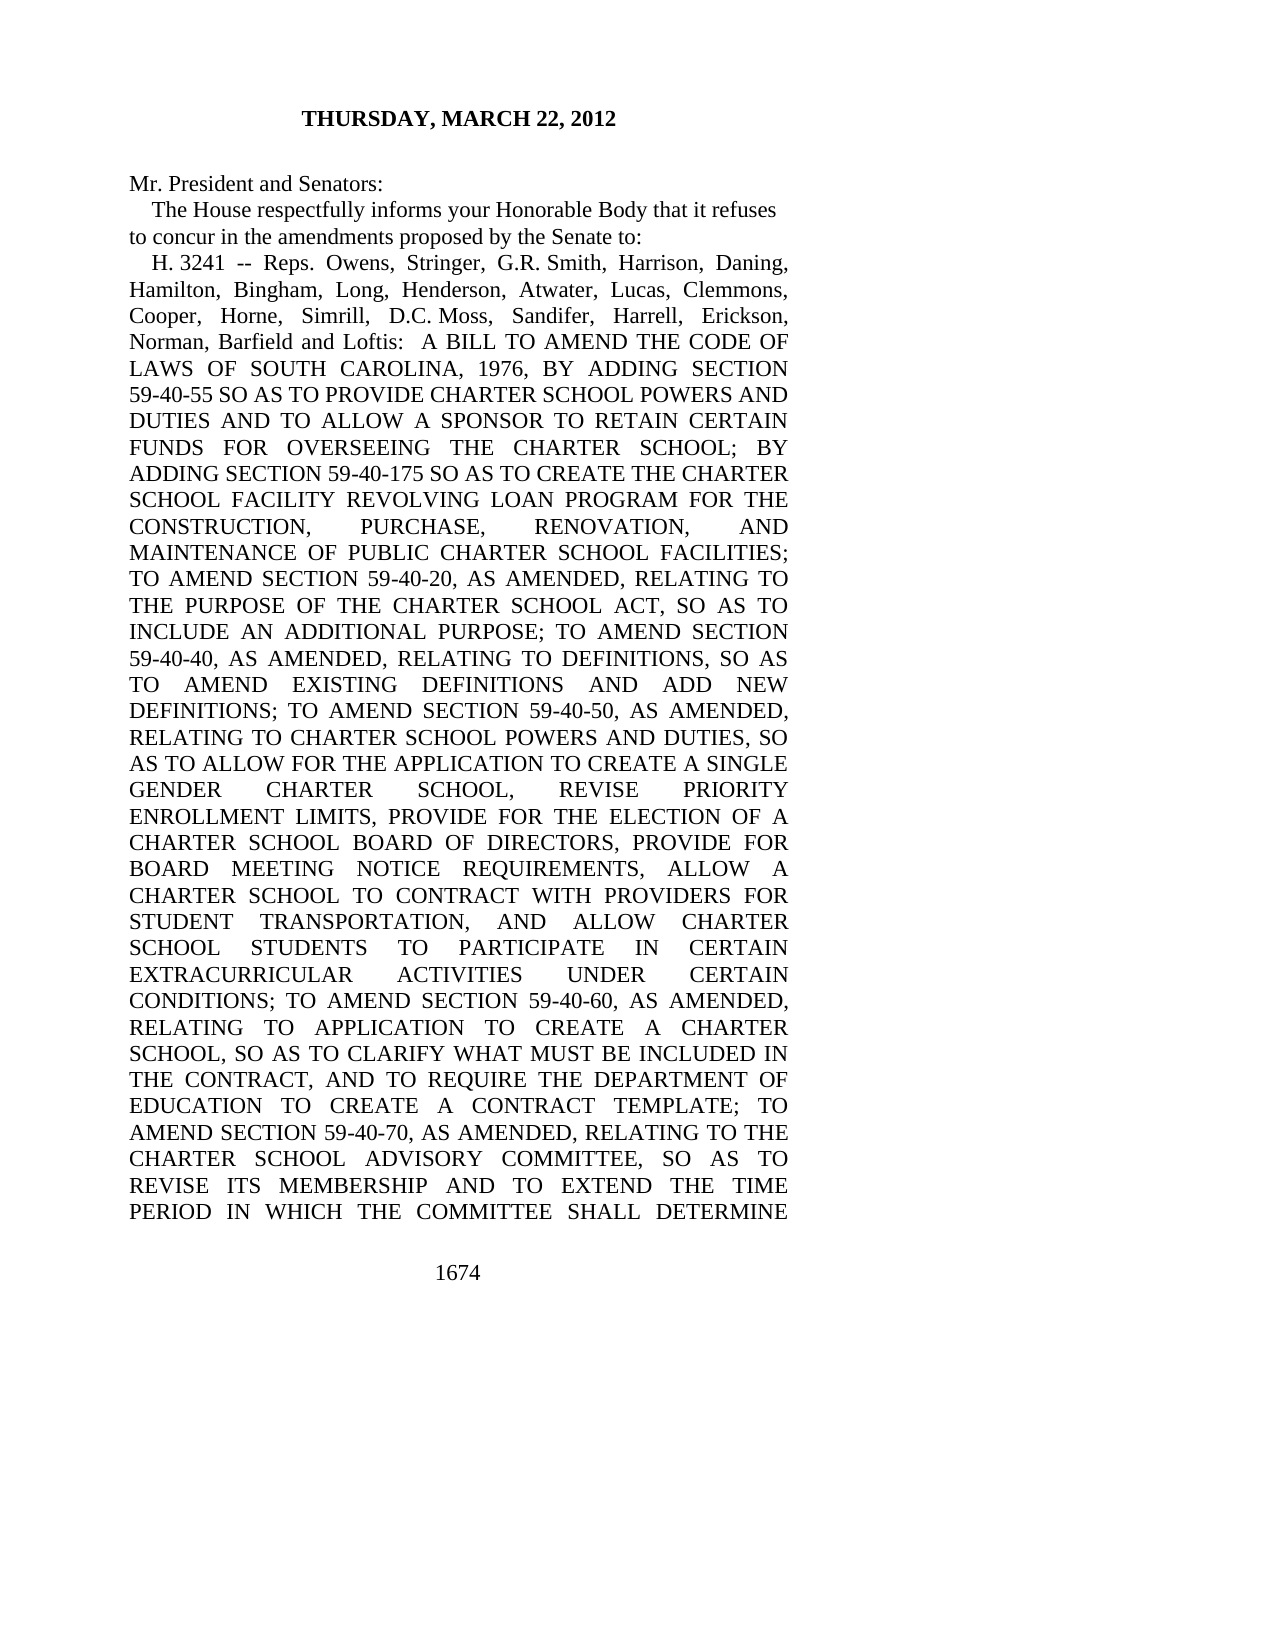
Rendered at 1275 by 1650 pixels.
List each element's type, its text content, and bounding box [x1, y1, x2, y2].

text The House respectfully informs your Honorable Body that it refuses to concur in the amendments proposed by the Senate to: [129, 197, 789, 249]
text Mr. President and Senators: [129, 170, 789, 197]
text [129, 249, 789, 1224]
